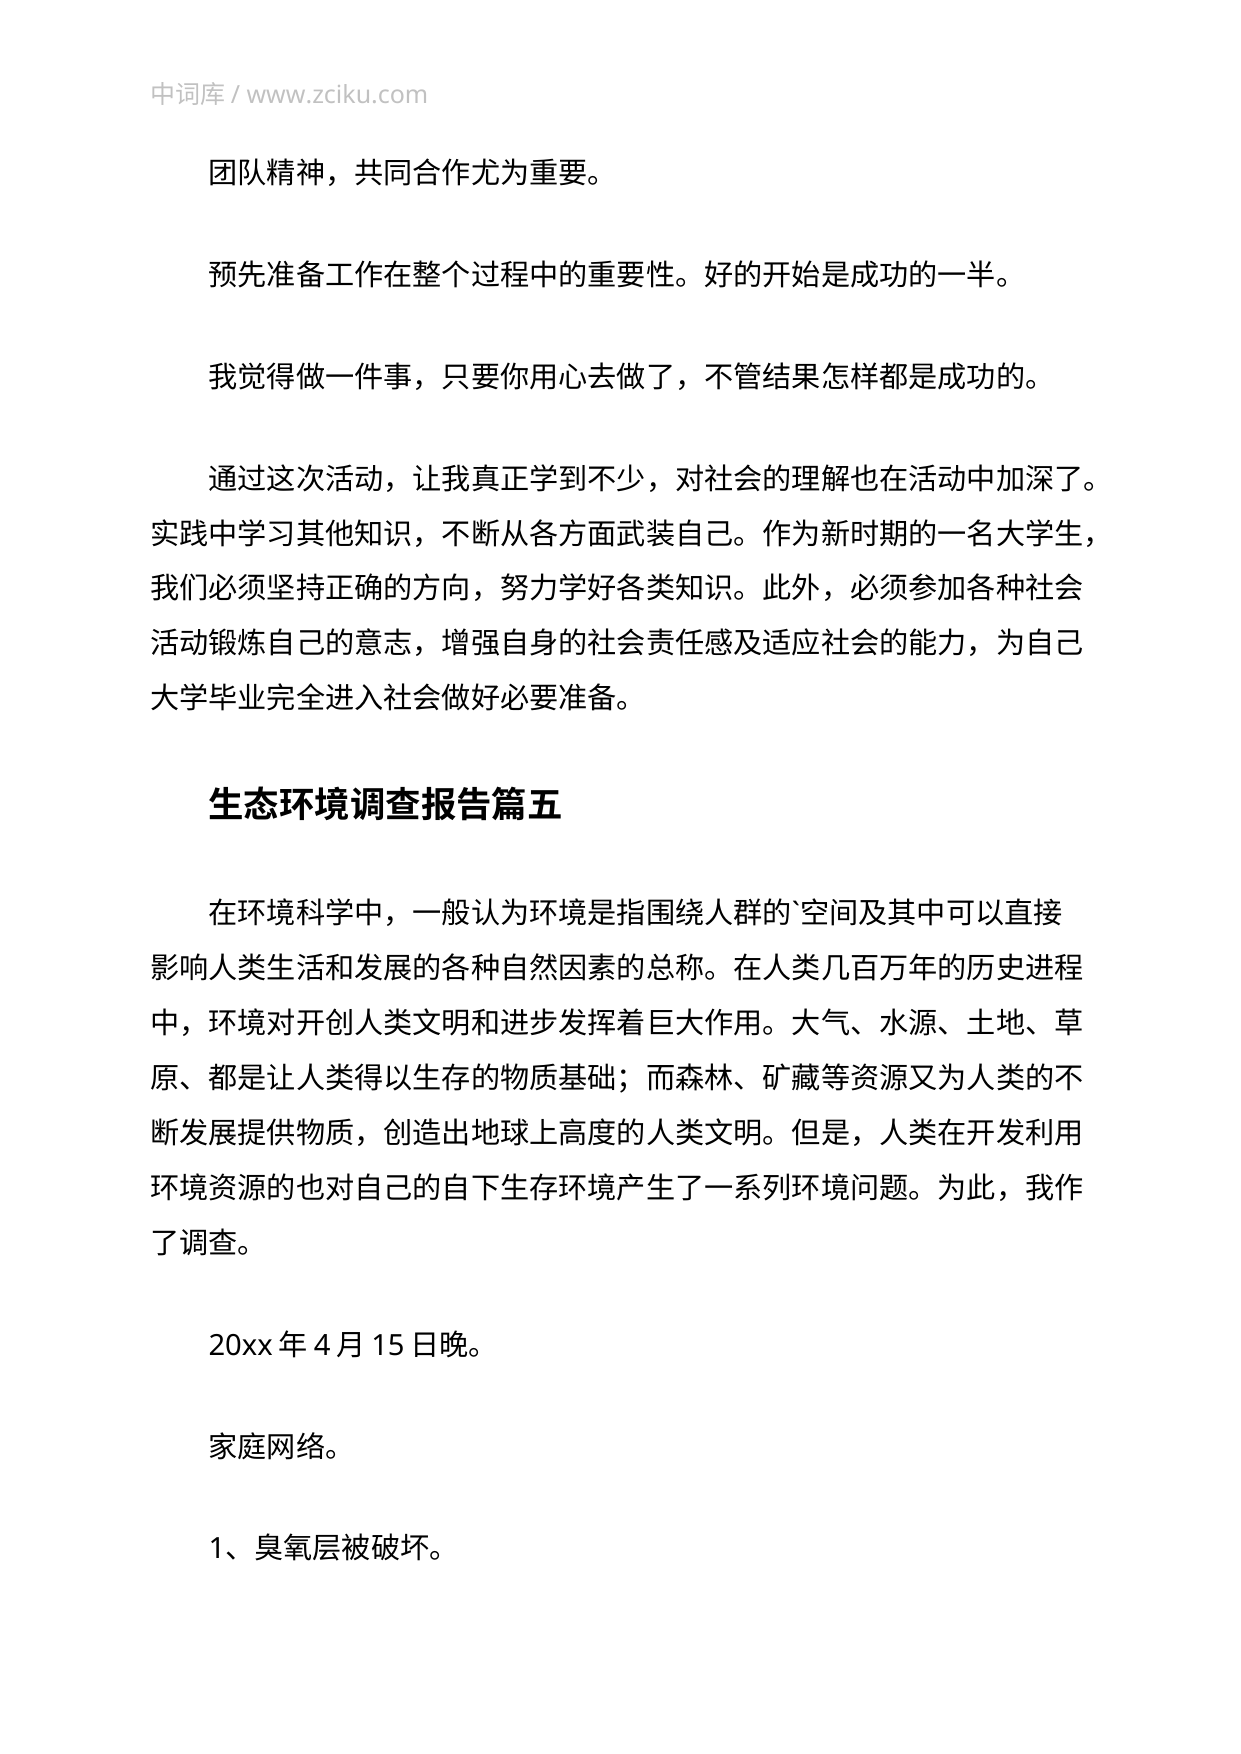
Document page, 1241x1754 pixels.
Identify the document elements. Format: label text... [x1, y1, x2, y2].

text 1、臭氧层被破坏。 [150, 1525, 1090, 1567]
text 我觉得做一件事，只要你用心去做了，不管结果怎样都是成功的。 [150, 353, 1090, 396]
text 家庭网络。 [150, 1423, 1090, 1466]
text 在环境科学中，一般认为环境是指围绕人群的`空间及其中可以直接影响人类生活和发展的各种自然因素的总称。在人类几百万年的历史进程中，环境对开创人类文明和进步发挥着巨大作用。大气、水源、土地、草原、都是让人类得以生存的物质基础；而森林、矿藏等资源又为人类的不断发展提供物质，创造出地球上高度的人类文明。但是，人类在开发利用环境资源的也对自己的自下生存环境产生了一系列环境问题。为此，我作了调查。 [150, 890, 1090, 1262]
text 预先准备工作在整个过程中的重要性。好的开始是成功的一半。 [150, 252, 1090, 294]
text 通过这次活动，让我真正学到不少，对社会的理解也在活动中加深了。实践中学习其他知识，不断从各方面武装自己。作为新时期的一名大学生，我们必须坚持正确的方向，努力学好各类知识。此外，必须参加各种社会活动锻炼自己的意志，增强自身的社会责任感及适应社会的能力，为自己大学毕业完全进入社会做好必要准备。 [150, 455, 1090, 717]
text 团队精神，共同合作尤为重要。 [150, 150, 1090, 192]
text 20xx年4月15日晚。 [150, 1321, 1090, 1364]
text 生态环境调查报告篇五 [150, 777, 1090, 828]
